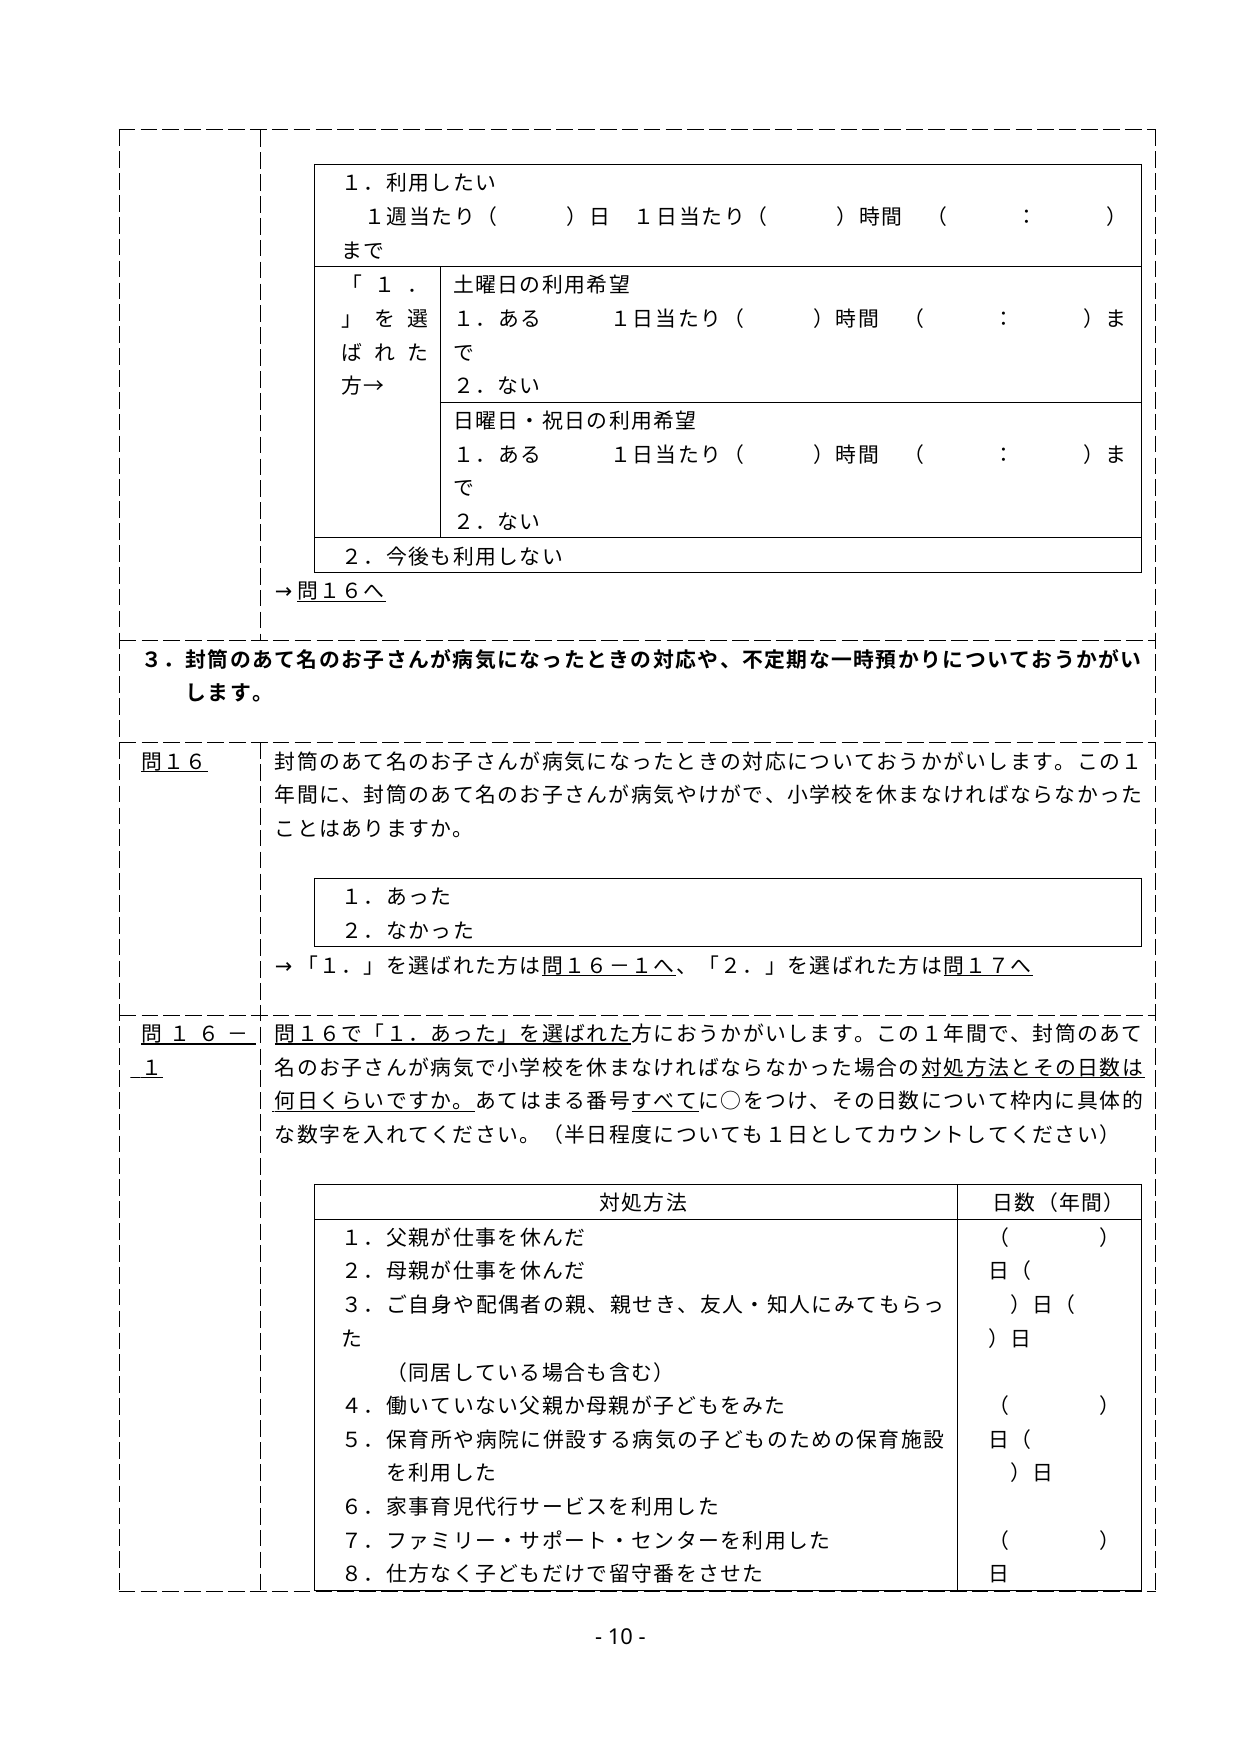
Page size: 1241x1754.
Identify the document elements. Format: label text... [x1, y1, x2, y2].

table_cell 問１５－１ [119, 129, 261, 640]
table_cell 封筒のあて名のお子さんが病気になったときの対応についておうかがいします。この１年間に、封筒のあて名のお子さんが病気やけがで、小学校を休まなければならなかったことはありますか。 →「１．」を選ばれた方は問１６－１へ、「２．」を選ばれた方は問１７へ [261, 742, 1156, 1014]
table_cell 問１６ [119, 742, 261, 1014]
table_cell ３．封筒のあて名のお子さんが病気になったときの対応や、不定期な一時預かりについておうかがいします。 [119, 640, 1156, 742]
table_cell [261, 129, 1156, 640]
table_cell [261, 1015, 1156, 1591]
table_cell 問１６－１ [119, 1015, 261, 1591]
